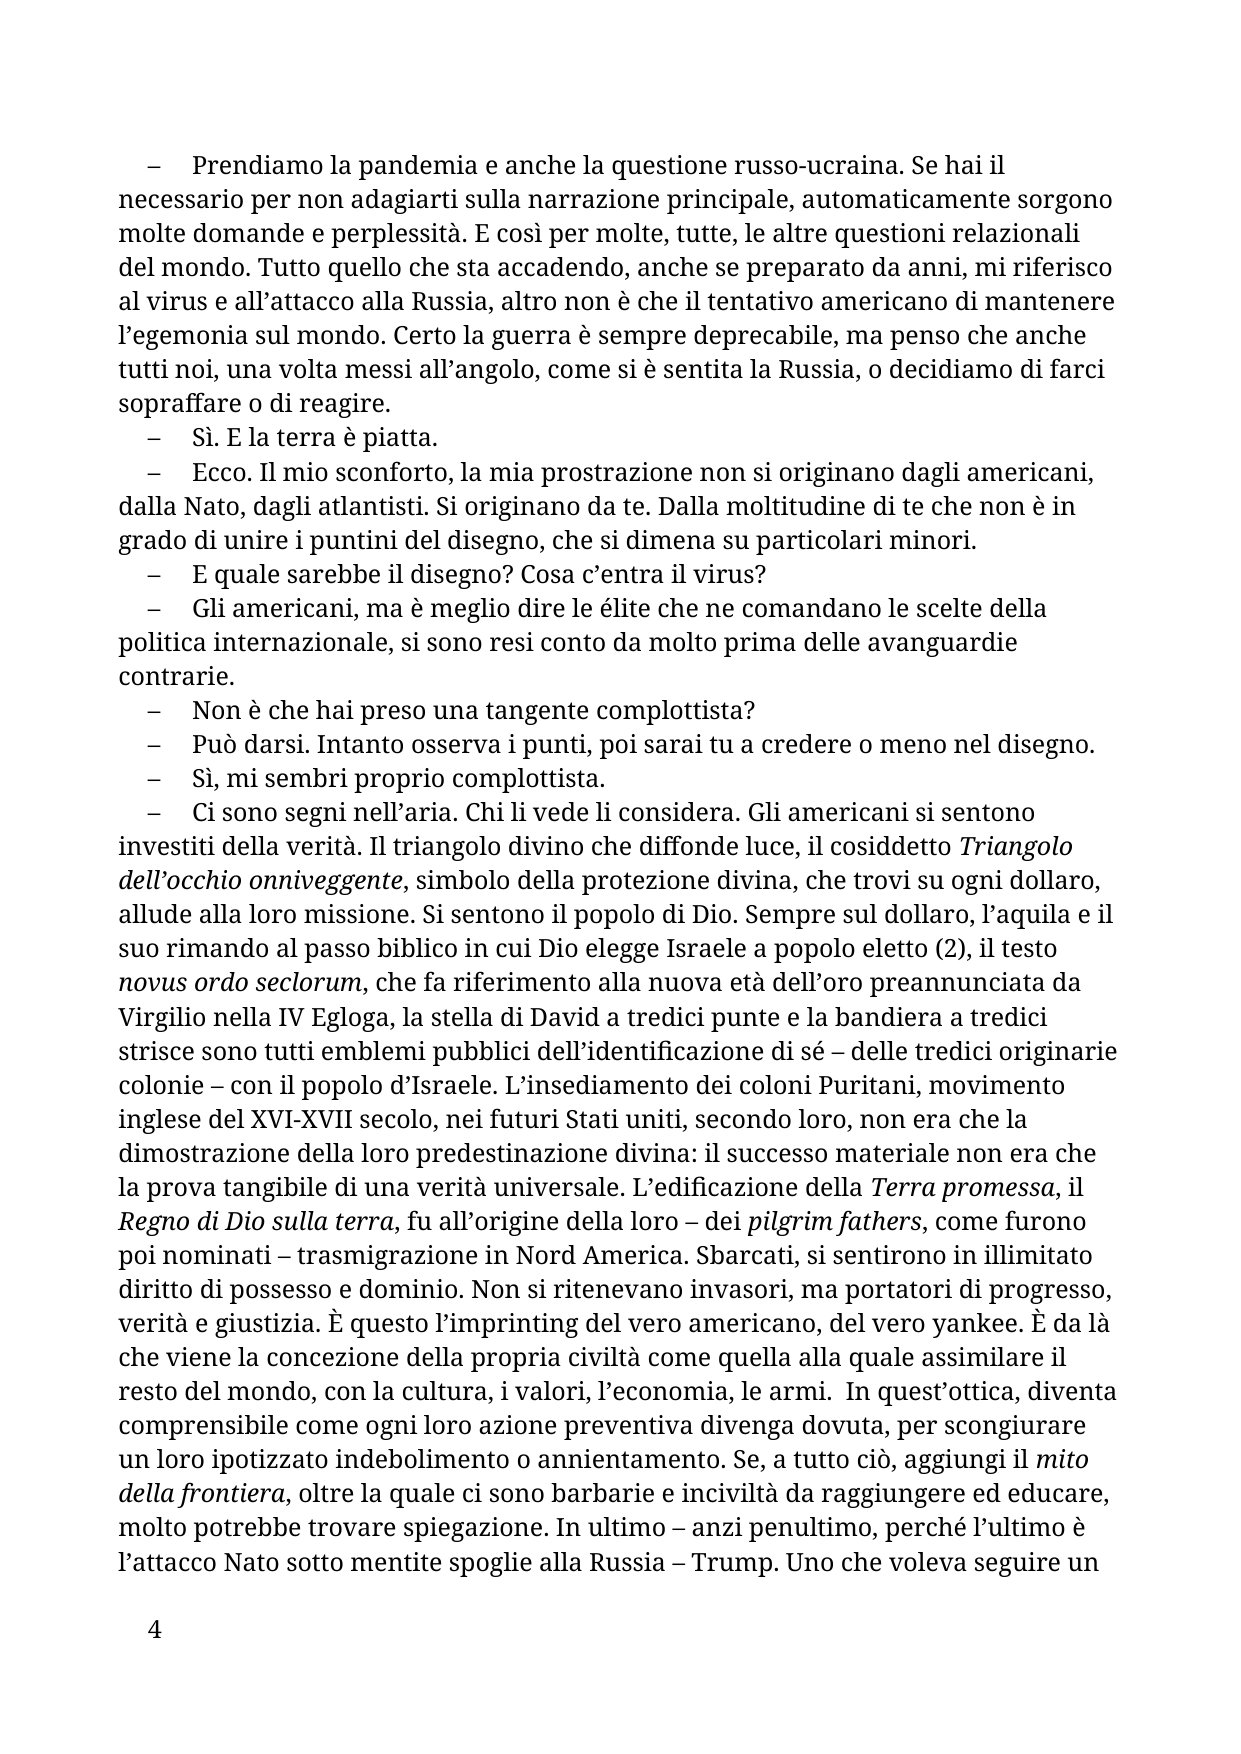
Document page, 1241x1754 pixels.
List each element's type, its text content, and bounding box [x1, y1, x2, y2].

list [118, 795, 1122, 1578]
list Ecco. Il mio sconforto, la mia prostrazione non si originano dagli americani, dalla Nato, dagli atlantisti. Si originano da te. Dalla moltitudine di te che non è in grado di unire i puntini del disegno, che si dimena su particolari minori. [118, 454, 1122, 556]
list Sì. E la terra è piatta. [118, 420, 1122, 454]
list Gli americani, ma è meglio dire le élite che ne comandano le scelte della politica internazionale, si sono resi conto da molto prima delle avanguardie contrarie. [118, 590, 1122, 693]
list Prendiamo la pandemia e anche la questione russo-ucraina. Se hai il necessario per non adagiarti sulla narrazione principale, automaticamente sorgono molte domande e perplessità. E così per molte, tutte, le altre questioni relazionali del mondo. Tutto quello che sta accadendo, anche se preparato da anni, mi riferisco al virus e all’attacco alla Russia, altro non è che il tentativo americano di mantenere l’egemonia sul mondo. Certo la guerra è sempre deprecabile, ma penso che anche tutti noi, una volta messi all’angolo, come si è sentita la Russia, o decidiamo di farci sopraffare o di reagire. [118, 148, 1122, 420]
list E quale sarebbe il disegno? Cosa c’entra il virus? [118, 556, 1122, 590]
list Sì, mi sembri proprio complottista. [118, 761, 1122, 795]
list Può darsi. Intanto osserva i punti, poi sarai tu a credere o meno nel disegno. [118, 727, 1122, 761]
list Non è che hai preso una tangente complottista? [118, 693, 1122, 727]
